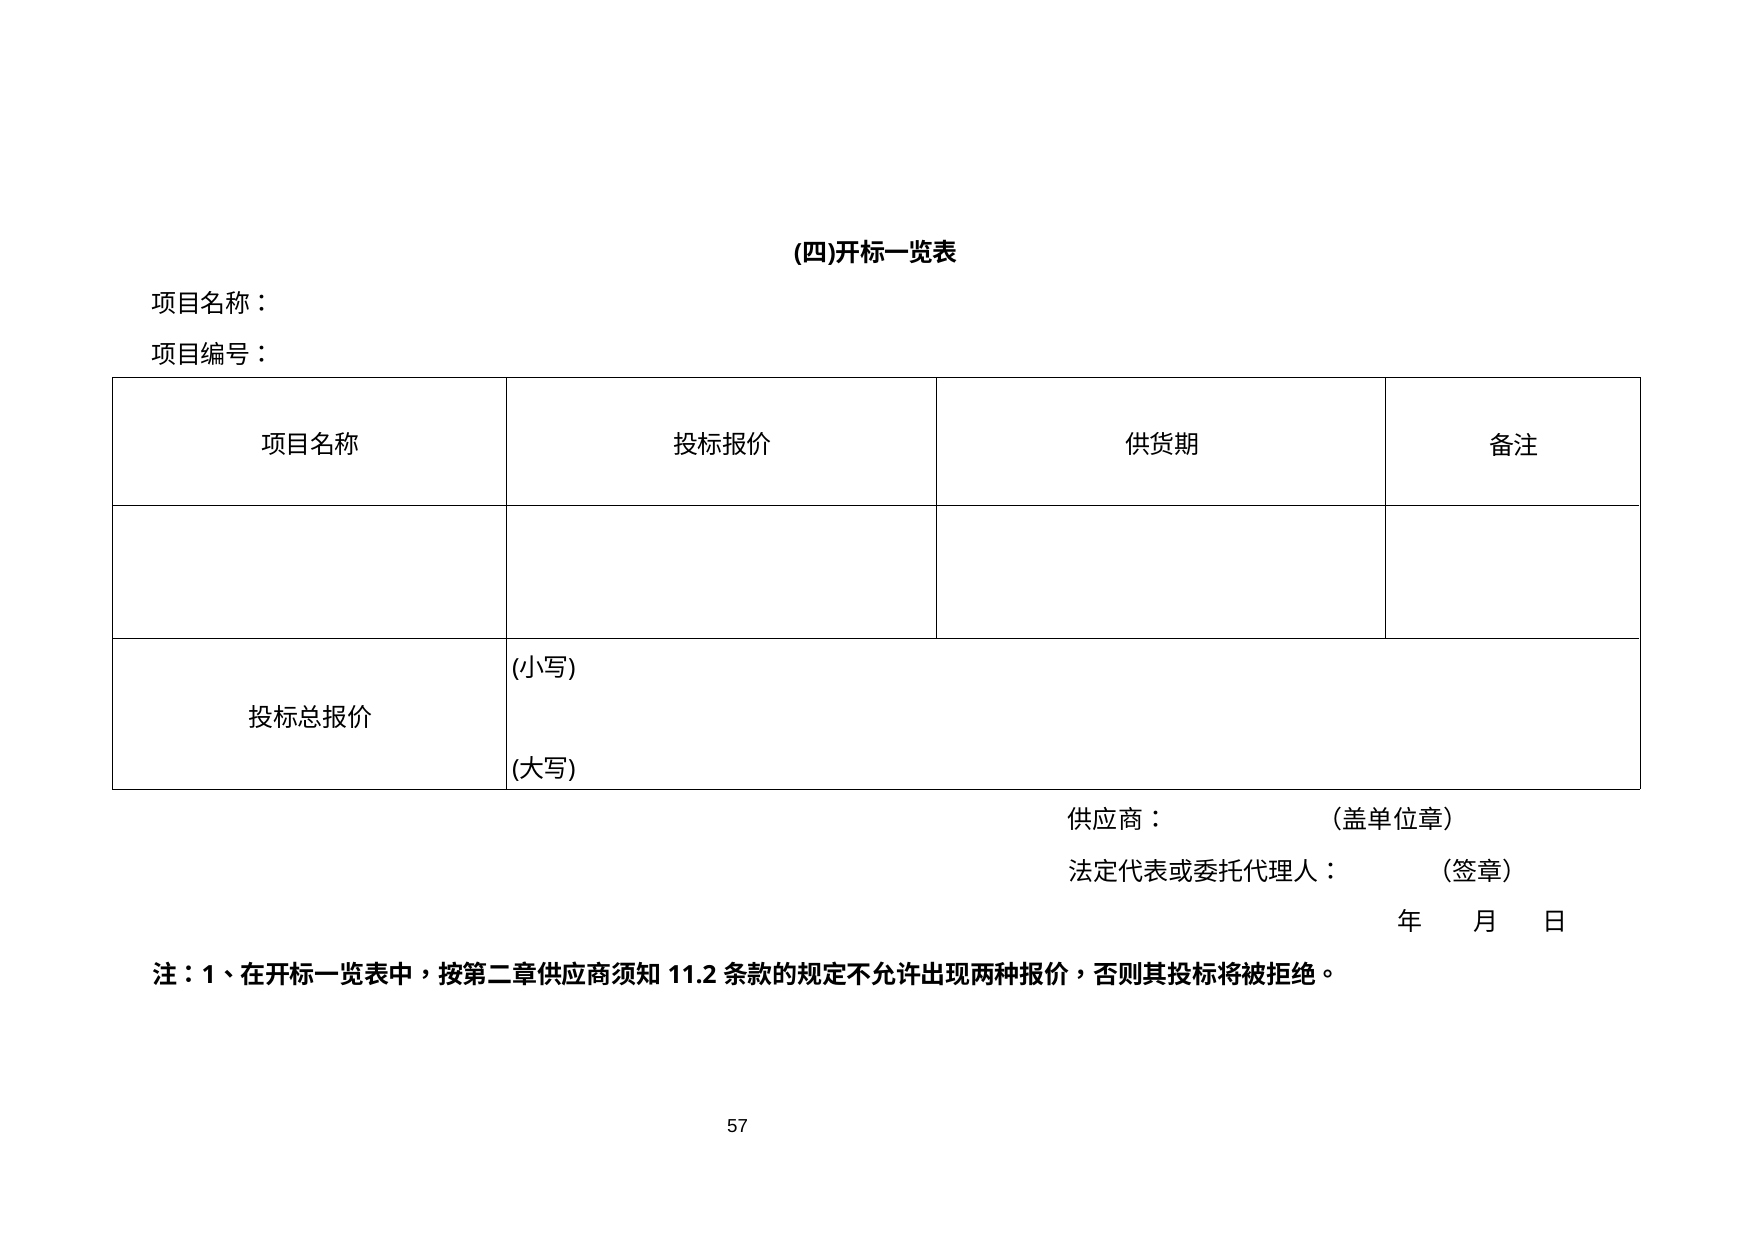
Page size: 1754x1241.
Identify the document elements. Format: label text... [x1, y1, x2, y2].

table_cell [507, 506, 936, 638]
table_header 投标报价 [507, 378, 936, 505]
text 项目名称： [151, 287, 1641, 319]
table_cell (小写) (大写) [507, 638, 1640, 789]
text 法定代表或委托代理人： （签章） [1068, 855, 1641, 886]
text (四)开标一览表 [794, 237, 1641, 268]
text 供应商： （盖单位章） [1067, 802, 1641, 835]
table_header 备注 [1386, 378, 1640, 505]
table_cell [113, 506, 506, 638]
table_header 项目名称 [113, 378, 506, 505]
table_cell [937, 506, 1385, 638]
table_cell 投标总报价 [113, 639, 506, 789]
table_header 供货期 [937, 378, 1385, 505]
text 项目编号： [151, 338, 1641, 370]
text 注：1、在开标一览表中，按第二章供应商须知 11.2 条款的规定不允许出现两种报价，否则其投标将被拒绝。 [152, 957, 1641, 990]
table_cell [1386, 505, 1640, 638]
text 年 月 日 [1316, 906, 1641, 937]
